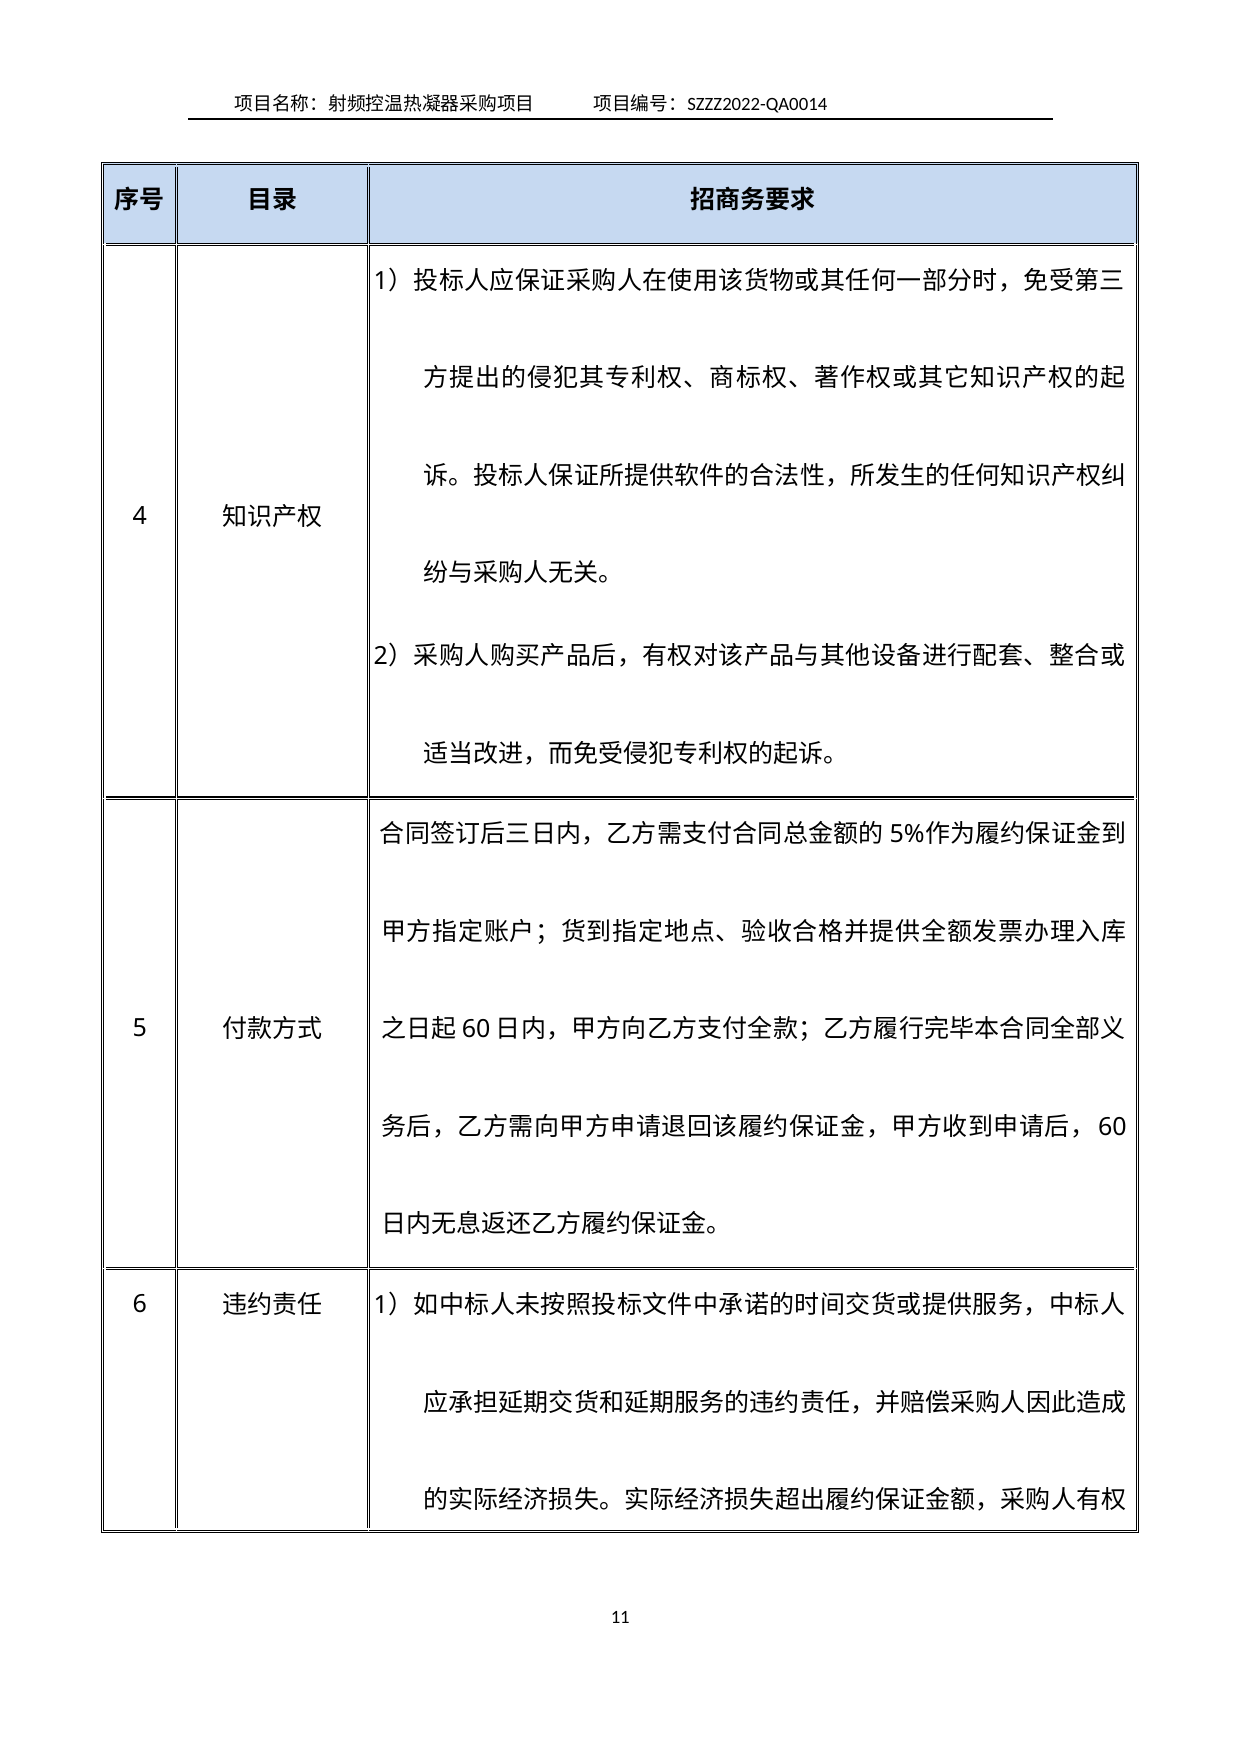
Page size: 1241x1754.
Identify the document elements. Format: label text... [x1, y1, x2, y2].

table_cell 4 [104, 243, 175, 796]
table_cell 合同签订后三日内，乙方需支付合同总金额的5%作为履约保证金到甲方指定账户；货到指定地点、验收合格并提供全额发票办理入库之日起60日内，甲方向乙方支付全款；乙方履行完毕本合同全部义务后，乙方需向甲方申请退回该履约保证金，甲方收到申请后，60日内无息返还乙方履约保证金。 [370, 796, 1136, 1267]
table_cell 知识产权 [178, 246, 367, 796]
table_cell 5 [104, 796, 175, 1267]
table_cell 违约责任 [176, 1270, 368, 1530]
table_header 目录 [176, 165, 368, 243]
table_header 序号 [104, 165, 176, 243]
table_cell 付款方式 [178, 800, 367, 1267]
table_cell 6 [103, 1267, 176, 1530]
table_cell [368, 1267, 1138, 1530]
table_cell 1）投标人应保证采购人在使用该货物或其任何一部分时，免受第三方提出的侵犯其专利权、商标权、著作权或其它知识产权的起诉。投标人保证所提供软件的合法性，所发生的任何知识产权纠纷与采购人无关。 2）采购人购买产品后，有权对该产品与其他设备进行配套、整合或适当改进，而免受侵犯专利权的起诉。 [370, 243, 1136, 796]
table_header 招商务要求 [368, 165, 1136, 243]
